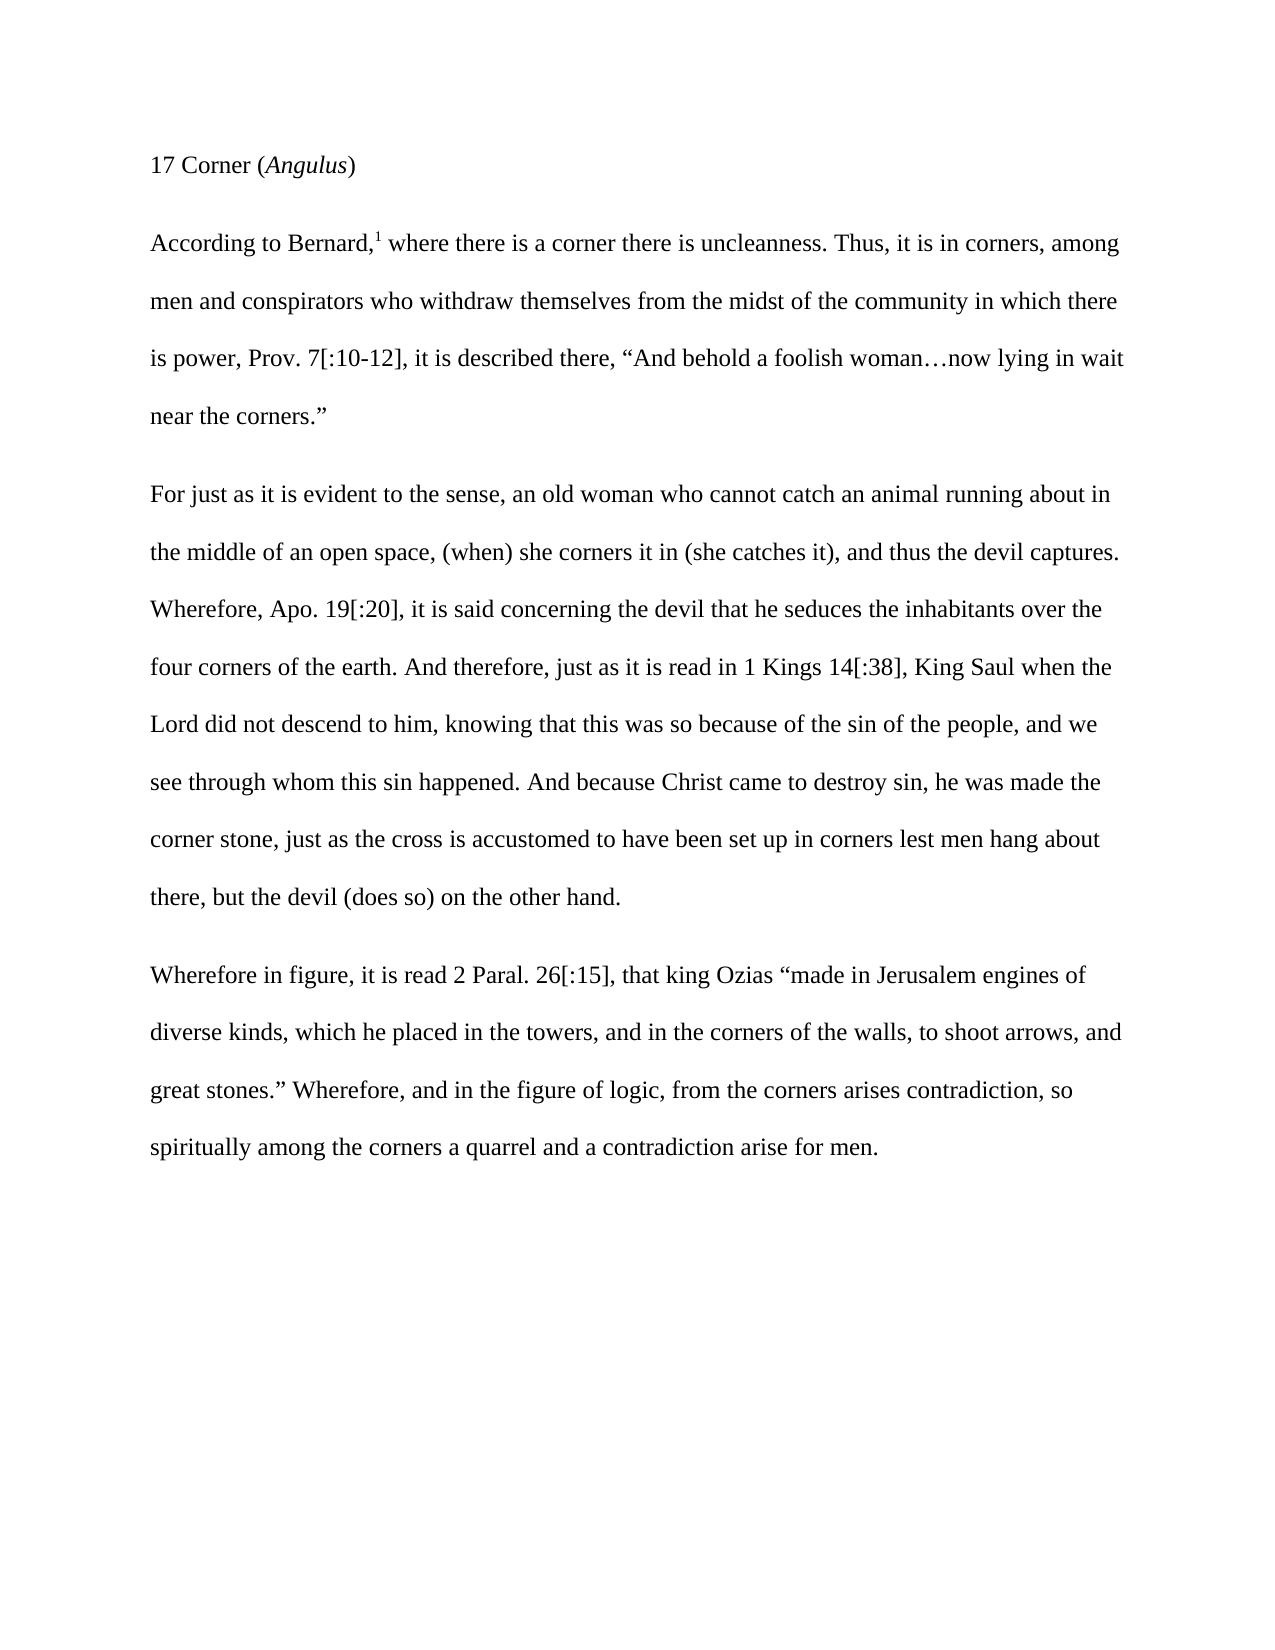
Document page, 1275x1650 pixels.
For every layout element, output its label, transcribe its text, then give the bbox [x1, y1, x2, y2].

text Wherefore in figure, it is read 2 Paral. 26[:15], that king Ozias “made in Jerusalem engines of diverse kinds, which he placed in the towers, and in the corners of the walls, to shoot arrows, and great stones.” Wherefore, and in the figure of logic, from the corners arises contradiction, so spiritually among the corners a quarrel and a contradiction arise for men. [150, 960, 1125, 1161]
text According to Bernard, where there is a corner there is uncleanness. Thus, it is in corners, among men and conspirators who withdraw themselves from the midst of the community in which there is power, Prov. 7[:10-12], it is described there, “And behold a foolish woman…now lying in wait near the corners.” [150, 228, 1125, 429]
text For just as it is evident to the sense, an old woman who cannot catch an animal running about in the middle of an open space, (when) she corners it in (she catches it), and thus the devil captures. Wherefore, Apo. 19[:20], it is said concerning the devil that he seduces the inhabitants over the four corners of the earth. And therefore, just as it is read in 1 Kings 14[:38], King Saul when the Lord did not descend to him, knowing that this was so because of the sin of the people, and we see through whom this sin happened. And because Christ came to destroy sin, he was made the corner stone, just as the cross is accustomed to have been set up in corners lest men hang about there, but the devil (does so) on the other hand. [150, 479, 1125, 910]
text 17 Corner (Angulus) [150, 150, 1125, 179]
